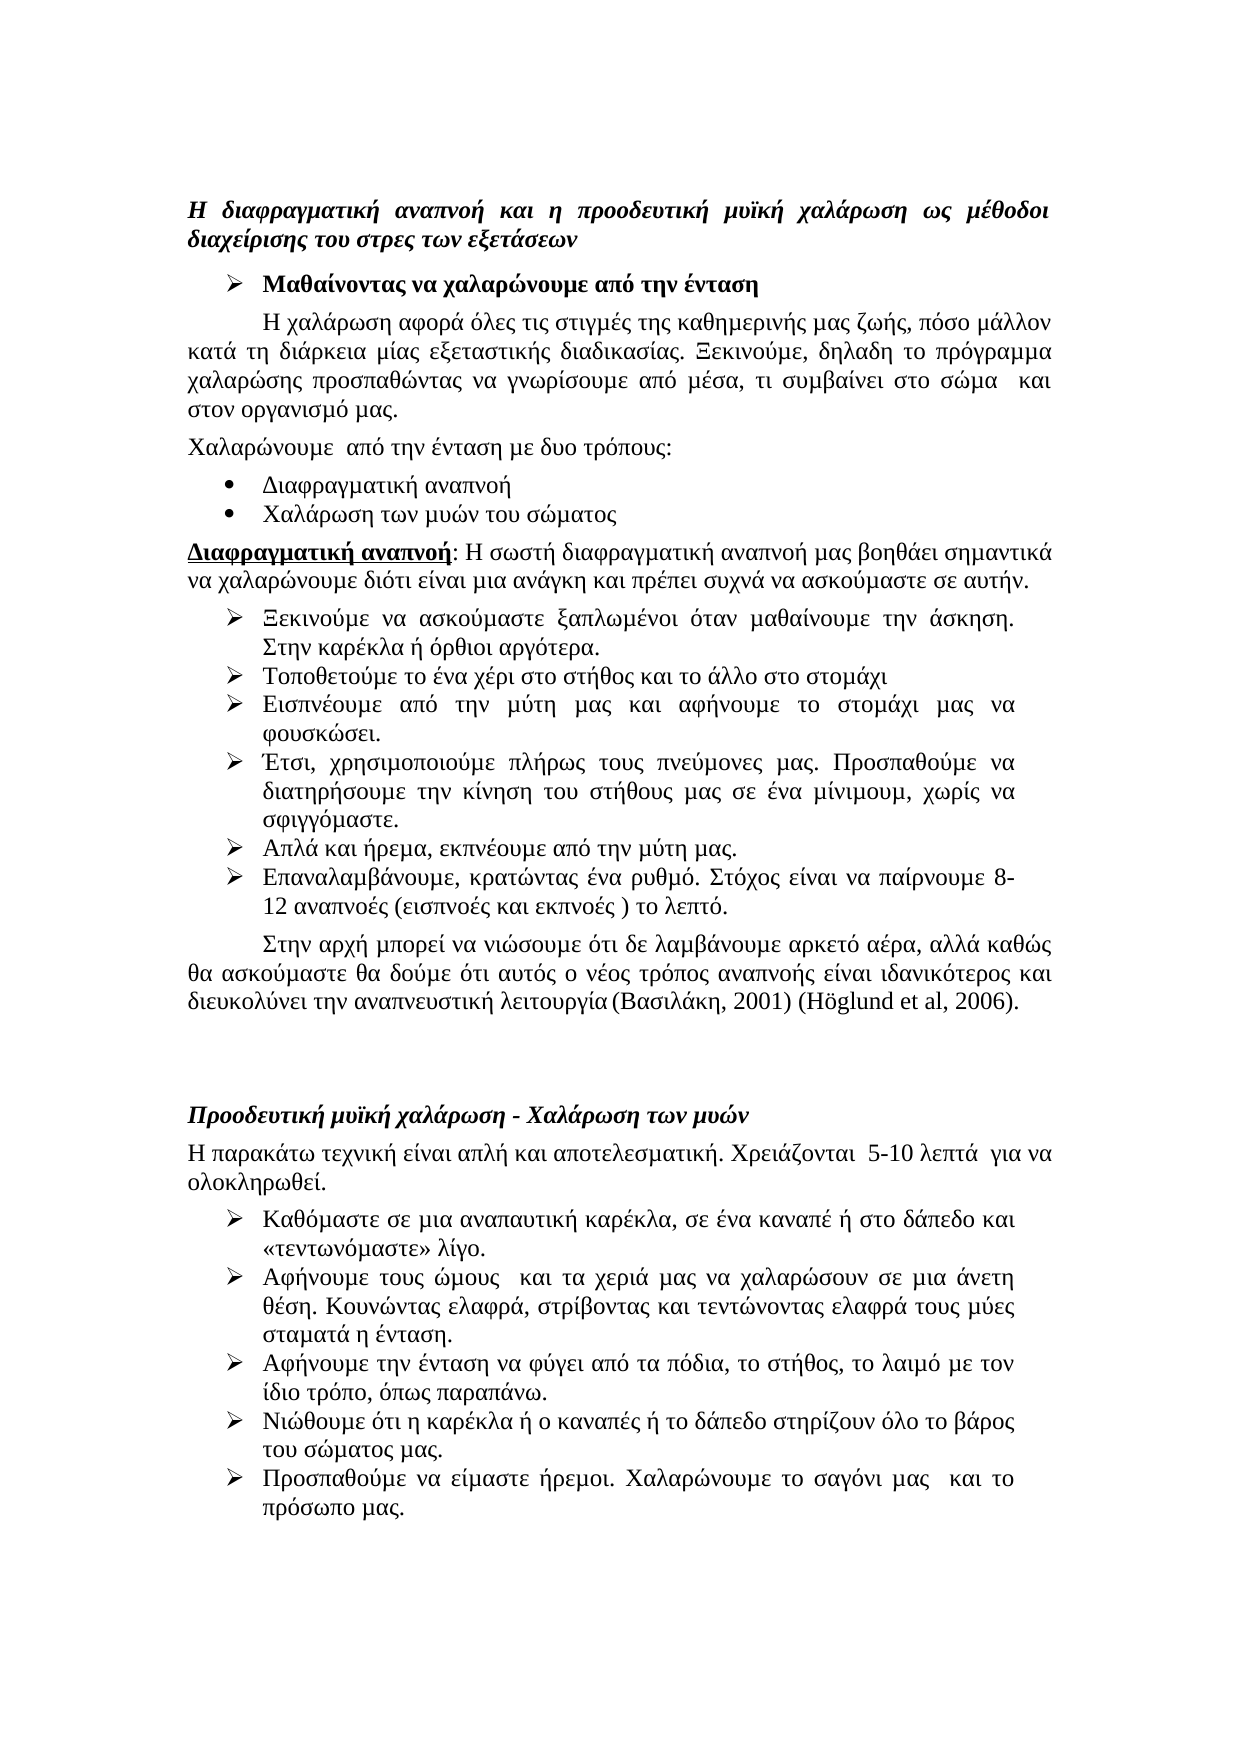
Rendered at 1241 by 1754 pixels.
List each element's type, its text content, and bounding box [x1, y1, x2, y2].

list ∆ιαφραγµατική αναπνοή [225, 470, 1053, 499]
list Αφήνουµε τους ώµους και τα χεριά µας να χαλαρώσουν σε µια άνετη θέση. Κουνώντας ελαφρά, στρίβοντας και τεντώνοντας ελαφρά τους µύες σταµατά η ένταση. [225, 1262, 1016, 1348]
list Εισπνέουµε από την µύτη µας και αφήνουµε το στοµάχι µας να φουσκώσει. [225, 689, 1016, 747]
text ∆ιαφραγµατική αναπνοή: Η σωστή διαφραγµατική αναπνοή µας βοηθάει σηµαντικά να χαλαρώνουµε διότι είναι µια ανάγκη και πρέπει συχνά να ασκούµαστε σε αυτήν. [187, 537, 1053, 594]
text Στην αρχή µπορεί να νιώσουµε ότι δε λαµβάνουµε αρκετό αέρα, αλλά καθώς θα ασκούµαστε θα δούµε ότι αυτός ο νέος τρόπος αναπνοής είναι ιδανικότερος και διευκολύνει την αναπνευστική λειτουργία (Βασιλάκη, 2001) (Höglund et al, 2006). [187, 929, 1053, 1015]
list Αφήνουµε την ένταση να φύγει από τα πόδια, το στήθος, το λαιµό µε τον ίδιο τρόπο, όπως παραπάνω. [225, 1348, 1016, 1406]
list Μαθαίνοντας να χαλαρώνουµε από την ένταση [225, 269, 1053, 298]
list Τοποθετούµε το ένα χέρι στο στήθος και το άλλο στο στοµάχι [225, 661, 1016, 689]
list Νιώθουµε ότι η καρέκλα ή ο καναπές ή το δάπεδο στηρίζουν όλο το βάρος του σώµατος µας. [225, 1406, 1016, 1463]
list Απλά και ήρεµα, εκπνέουµε από την µύτη µας. [225, 833, 1016, 862]
list Χαλάρωση των µυών του σώµατος [225, 499, 1053, 527]
list Έτσι, χρησιµοποιούµε πλήρως τους πνεύµονες µας. Προσπαθούµε να διατηρήσουµε την κίνηση του στήθους µας σε ένα µίνιµουµ, χωρίς να σφιγγόµαστε. [225, 747, 1016, 833]
list Προσπαθούµε να είµαστε ήρεµοι. Χαλαρώνουµε το σαγόνι µας και το πρόσωπο µας. [225, 1463, 1016, 1521]
text Η χαλάρωση αφορά όλες τις στιγµές της καθηµερινής µας ζωής, πόσο μάλλον κατά τη διάρκεια μίας εξεταστικής διαδικασίας. Ξεκινούµε, δηλαδη το πρόγραµµα χαλαρώσης προσπαθώντας να γνωρίσουµε από µέσα, τι συµβαίνει στο σώµα και στον οργανισµό µας. [187, 307, 1053, 422]
list Ξεκινούµε να ασκούµαστε ξαπλωµένοι όταν µαθαίνουµε την άσκηση. Στην καρέκλα ή όρθιοι αργότερα. [225, 603, 1016, 661]
text Η παρακάτω τεχνική είναι απλή και αποτελεσµατική. Χρειάζονται 5-10 λεπτά για να ολοκληρωθεί. [187, 1138, 1053, 1195]
text Χαλαρώνουµε από την ένταση µε δυο τρόπους: [187, 432, 1053, 460]
text Προοδευτική μυϊκή χαλάρωση - Χαλάρωση των µυών [187, 1100, 1053, 1129]
list Επαναλαµβάνουµε, κρατώντας ένα ρυθµό. Στόχος είναι να παίρνουµε 8-12 αναπνοές (εισπνοές και εκπνοές ) το λεπτό. [225, 862, 1016, 919]
text Η διαφραγματική αναπνοή και η προοδευτική μυϊκή χαλάρωση ως μέθοδοι διαχείρισης του στρες των εξετάσεων [187, 195, 1053, 253]
list Καθόµαστε σε µια αναπαυτική καρέκλα, σε ένα καναπέ ή στο δάπεδο και «τεντωνόµαστε» λίγο. [225, 1204, 1016, 1262]
